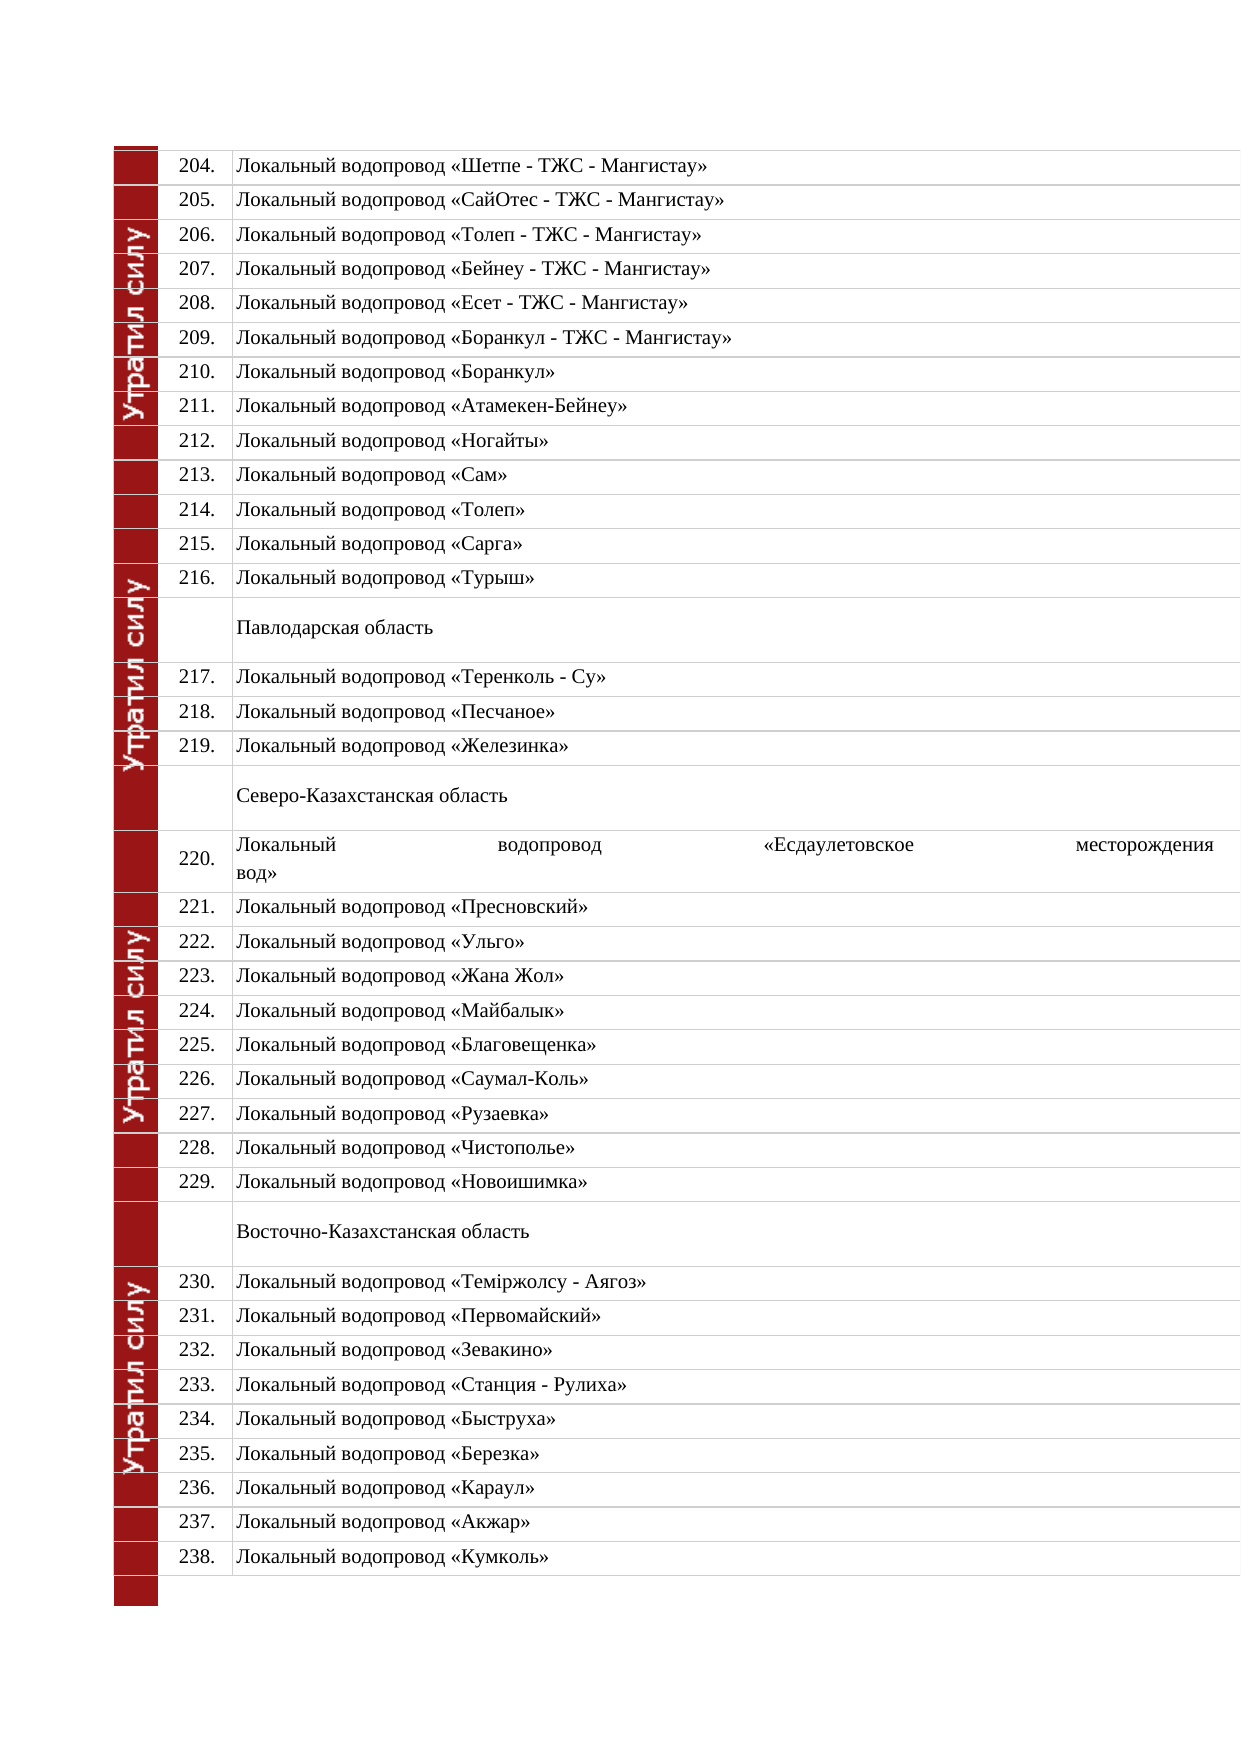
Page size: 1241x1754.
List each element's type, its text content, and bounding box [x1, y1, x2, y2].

table_cell Локальный водопровод «Теренколь - Су» [233, 663, 1240, 696]
table_cell Локальный водопровод «Сарга» [233, 529, 1240, 562]
table_cell 235. [114, 1439, 232, 1472]
picture [114, 146, 158, 150]
table_cell 207. [114, 254, 232, 287]
table_cell Локальный водопровод «Первомайский» [233, 1301, 1240, 1334]
table_cell 232. [114, 1336, 232, 1369]
table_cell Локальный водопровод «СайОтес - ТЖС - Мангистау» [233, 186, 1240, 219]
table_cell 204. [114, 151, 232, 184]
table_cell 222. [114, 927, 232, 960]
table_cell [114, 1202, 232, 1266]
table_cell 238. [114, 1542, 232, 1575]
table_cell Локальный водопровод «Пресновский» [233, 893, 1240, 926]
table_cell Локальный водопровод «Ульго» [233, 927, 1240, 960]
table_cell Северо-Казахстанская область [233, 766, 1240, 829]
table_cell Локальный водопровод «Шетпе - ТЖС - Мангистау» [233, 151, 1240, 184]
table_cell Локальный водопровод «Боранкул» [233, 358, 1240, 391]
table_cell 233. [114, 1370, 232, 1403]
table_cell Локальный водопровод «Саумал-Коль» [233, 1065, 1240, 1098]
table_cell 224. [114, 996, 232, 1029]
table_cell Локальный водопровод «Новоишимка» [233, 1168, 1240, 1201]
table_cell 221. [114, 893, 232, 926]
table_cell Локальный водопровод «Быструха» [233, 1405, 1240, 1438]
table_cell 234. [114, 1405, 232, 1438]
table_cell 211. [114, 392, 232, 425]
table_cell Локальный водопровод «Боранкул - ТЖС - Мангистау» [233, 323, 1240, 356]
table_cell [114, 598, 232, 662]
table_cell [114, 766, 232, 829]
table_cell 219. [114, 732, 232, 765]
table_cell 208. [114, 289, 232, 322]
table_cell Локальный водопровод «Турыш» [233, 564, 1240, 597]
table_cell 227. [114, 1099, 232, 1132]
table_cell 230. [114, 1267, 232, 1300]
table_cell 215. [114, 529, 232, 562]
table_cell 236. [114, 1473, 232, 1506]
table_cell Локальный водопровод «Караул» [233, 1473, 1240, 1506]
table_cell 206. [114, 220, 232, 253]
table_cell Локальный водопровод «Толеп» [233, 495, 1240, 528]
table_cell 216. [114, 564, 232, 597]
table_cell Локальный водопровод «Майбалык» [233, 996, 1240, 1029]
table_cell 218. [114, 697, 232, 730]
table_cell 228. [114, 1134, 232, 1167]
table_cell Локальный водопровод «Песчаное» [233, 697, 1240, 730]
table_cell Локальный водопровод «Атамекен-Бейнеу» [233, 392, 1240, 425]
table_cell Локальный водопровод «Сам» [233, 461, 1240, 494]
table_cell Локальный водопровод «Есдаулетовское месторождения подземных вод» [233, 831, 1240, 892]
table_cell Локальный водопровод «Жана Жол» [233, 962, 1240, 995]
table_cell 220. [114, 831, 232, 892]
table_cell Локальный водопровод «Березка» [233, 1439, 1240, 1472]
table_cell Локальный водопровод «Бейнеу - ТЖС - Мангистау» [233, 254, 1240, 287]
table_cell 231. [114, 1301, 232, 1334]
table_cell 214. [114, 495, 232, 528]
table_cell 205. [114, 186, 232, 219]
table_cell 212. [114, 426, 232, 459]
table_cell Локальный водопровод «Железинка» [233, 732, 1240, 765]
table_cell 229. [114, 1168, 232, 1201]
table_cell Локальный водопровод «Рузаевка» [233, 1099, 1240, 1132]
table_cell Локальный водопровод «Теміржолсу - Аягоз» [233, 1267, 1240, 1300]
table_cell 237. [114, 1508, 232, 1541]
table_cell Локальный водопровод «Кумколь» [233, 1542, 1240, 1575]
table_cell Локальный водопровод «Ногайты» [233, 426, 1240, 459]
table_cell Локальный водопровод «Есет - ТЖС - Мангистау» [233, 289, 1240, 322]
table_cell Восточно-Казахстанская область [233, 1202, 1240, 1266]
table_cell 210. [114, 358, 232, 391]
table_cell Павлодарская область [233, 598, 1240, 662]
table_cell 209. [114, 323, 232, 356]
table_cell 217. [114, 663, 232, 696]
picture [114, 1576, 158, 1606]
table_cell 223. [114, 962, 232, 995]
table_cell Локальный водопровод «Чистополье» [233, 1134, 1240, 1167]
table_cell Локальный водопровод «Благовещенка» [233, 1030, 1240, 1063]
table_cell Локальный водопровод «Зевакино» [233, 1336, 1240, 1369]
table_cell 225. [114, 1030, 232, 1063]
table_cell Локальный водопровод «Станция - Рулиха» [233, 1370, 1240, 1403]
table_cell Локальный водопровод «Акжар» [233, 1508, 1240, 1541]
table_cell 213. [114, 461, 232, 494]
table_cell Локальный водопровод «Толеп - ТЖС - Мангистау» [233, 220, 1240, 253]
table_cell 226. [114, 1065, 232, 1098]
